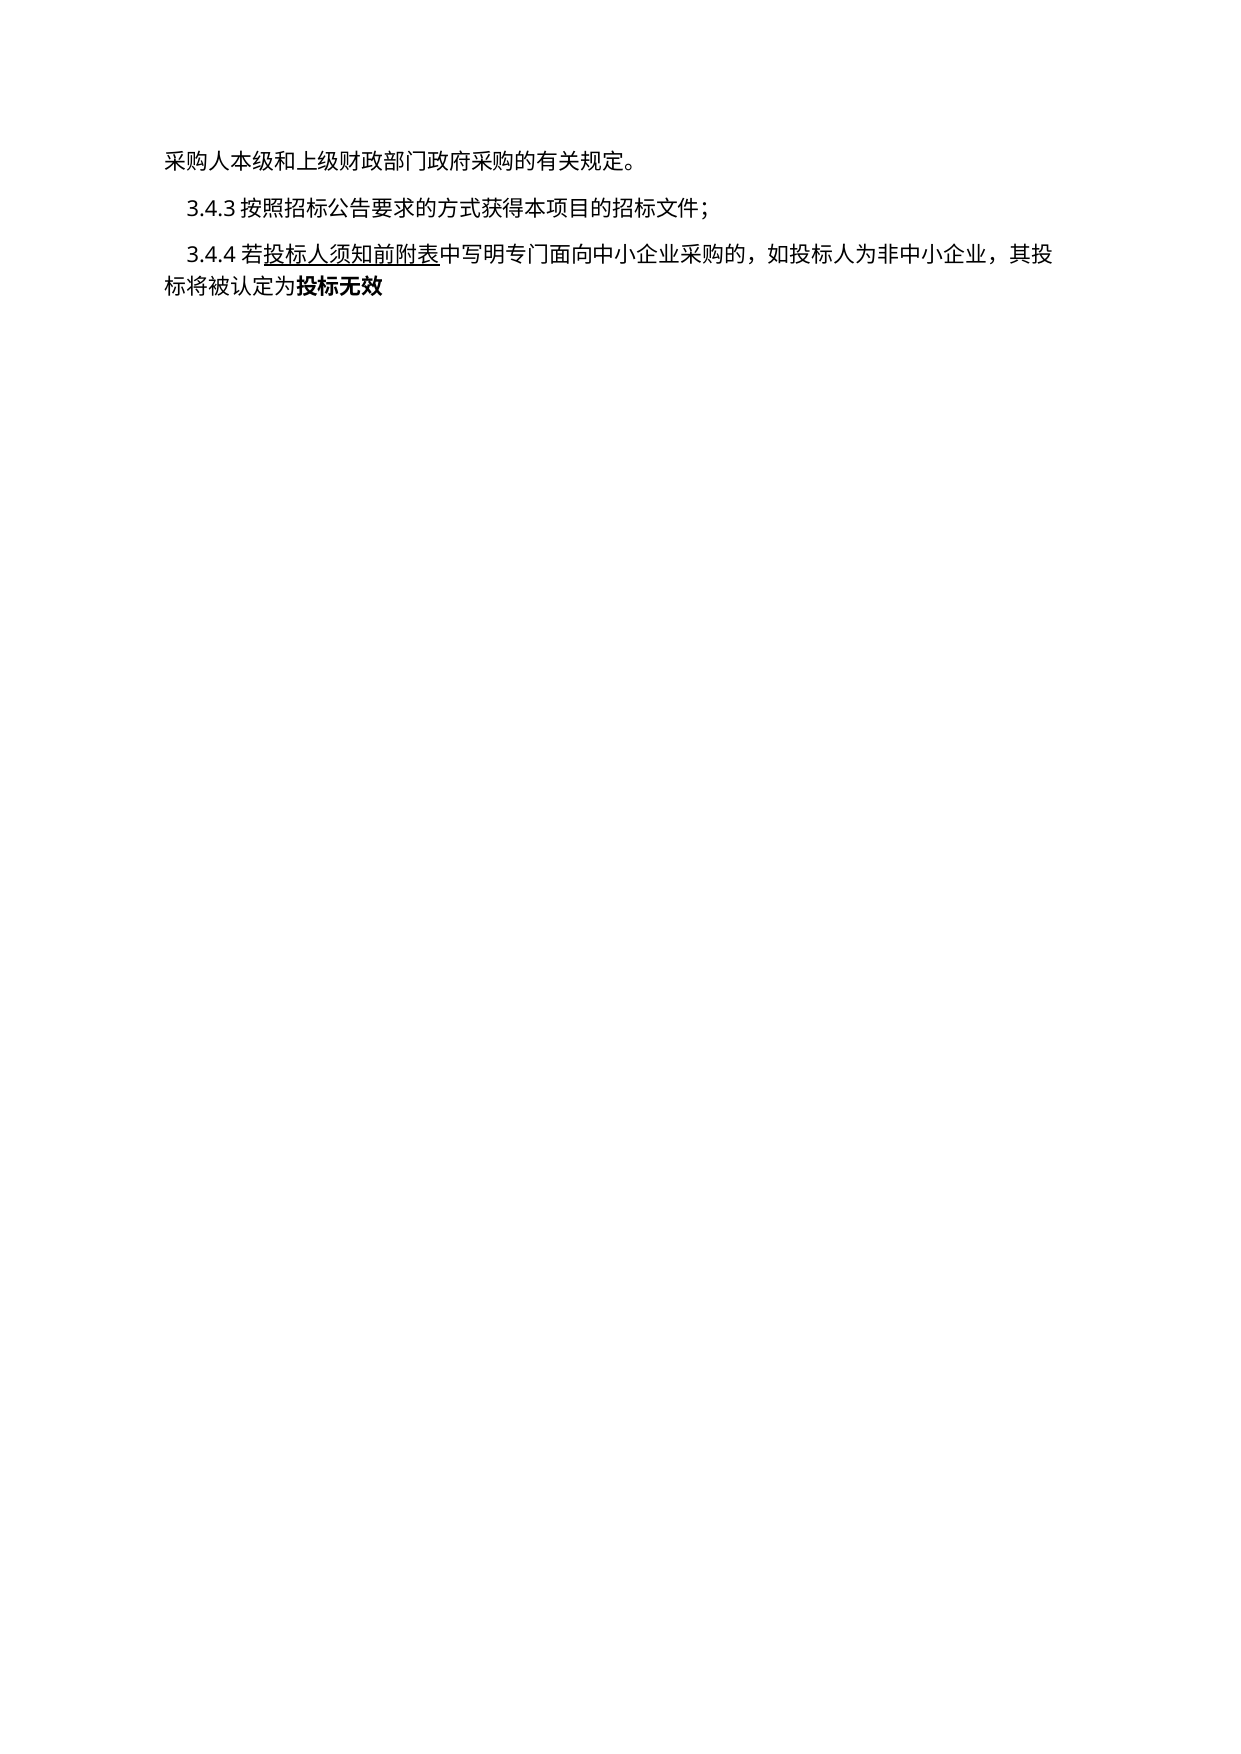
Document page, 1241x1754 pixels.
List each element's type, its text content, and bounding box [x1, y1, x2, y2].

text 3.4.3按照招标公告要求的方式获得本项目的招标文件； [164, 191, 1053, 223]
text 3.4.4 若投标人须知前附表中写明专门面向中小企业采购的，如投标人为非中小企业，其投标将被认定为投标无效 [164, 237, 1053, 300]
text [164, 144, 1053, 175]
